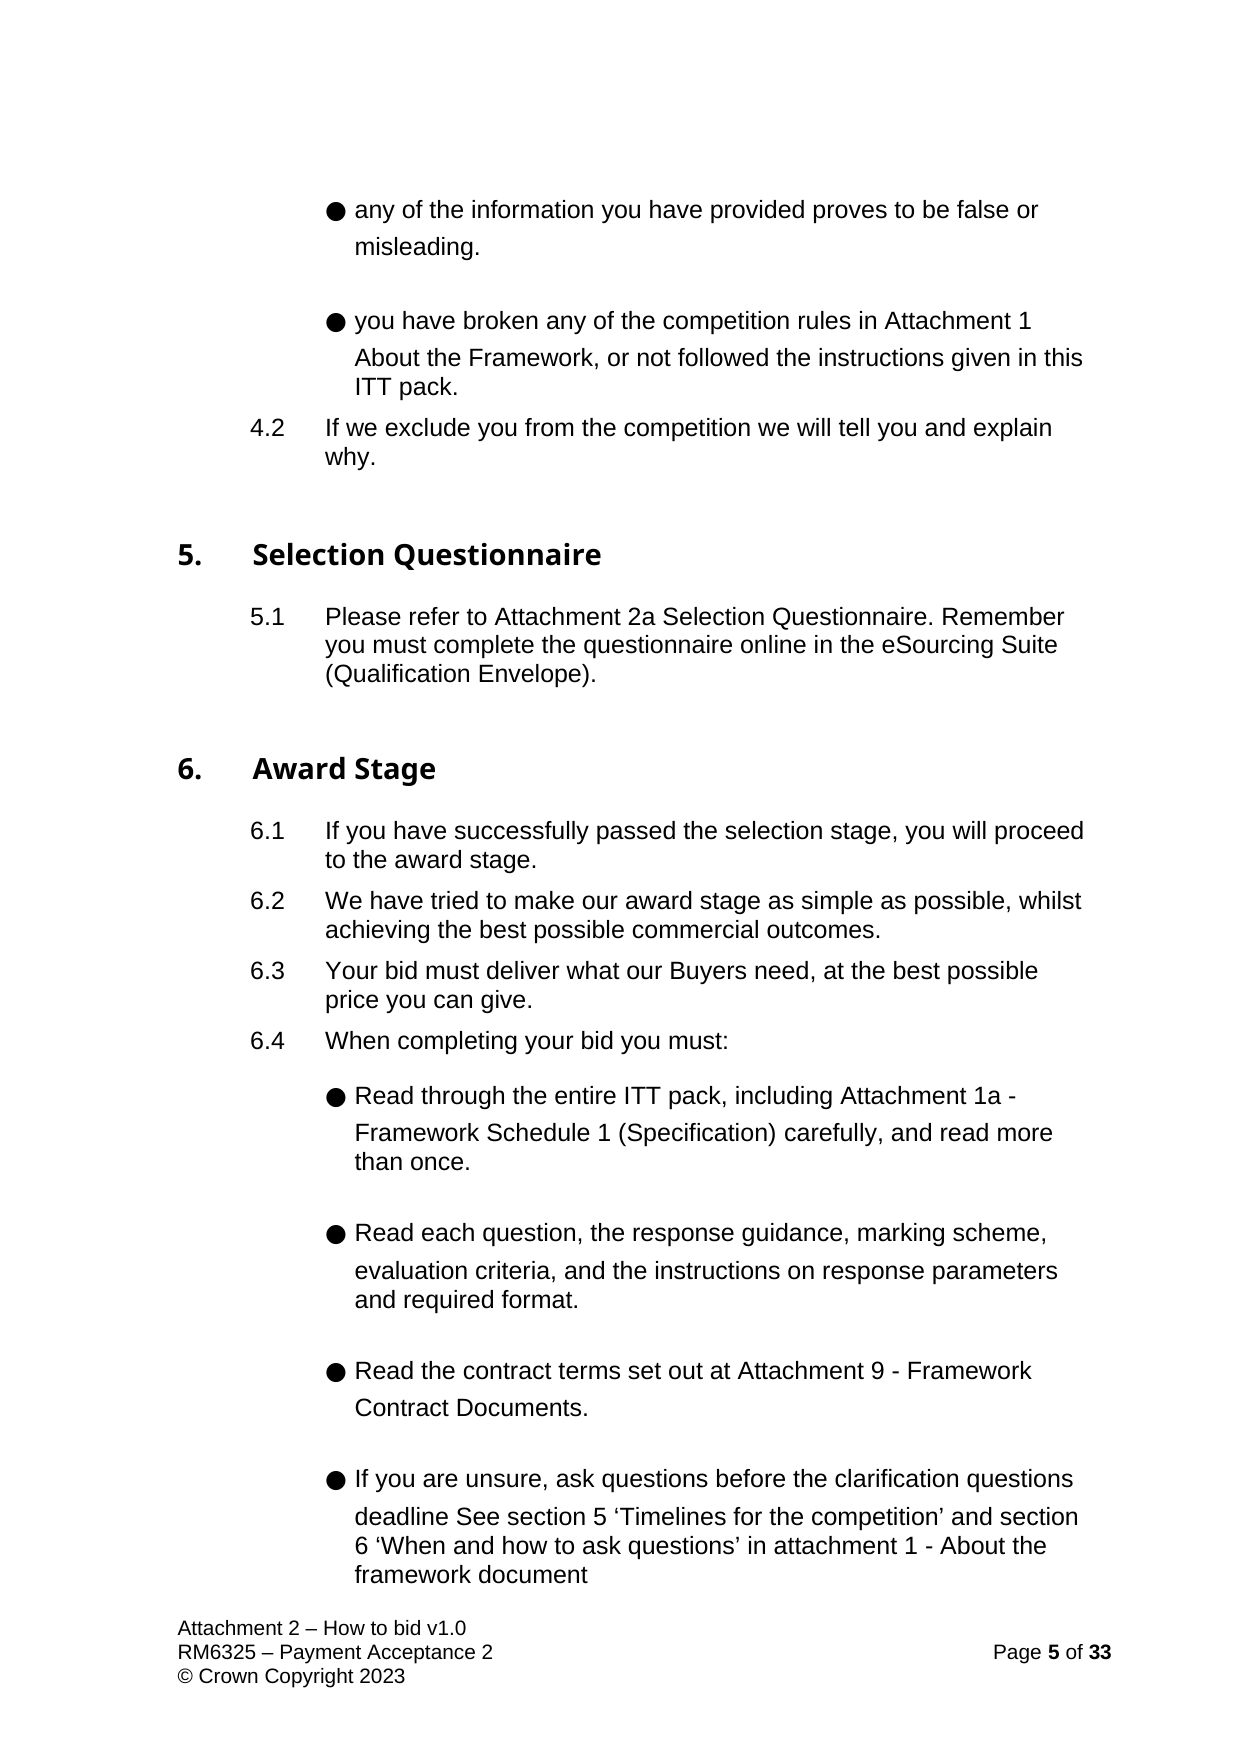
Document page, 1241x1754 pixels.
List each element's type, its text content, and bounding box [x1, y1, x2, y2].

list Read each question, the response guidance, marking scheme, evaluation criteria, and the instructions on response parameters and required format. [325, 1204, 1084, 1313]
list Read through the entire ITT pack, including Attachment 1a - Framework Schedule 1 (Specification) carefully, and read more than once. [325, 1067, 1084, 1176]
list If we exclude you from the competition we will tell you and explain why. [250, 413, 1090, 471]
list Read the contract terms set out at Attachment 9 - Framework Contract Documents. [325, 1342, 1084, 1422]
subtitle Selection Questionnaire [177, 534, 1090, 573]
list If you have successfully passed the selection stage, you will proceed to the award stage. [250, 816, 1090, 873]
list If you are unsure, ask questions before the clarification questions deadline See section 5 ‘Timelines for the competition’ and section 6 ‘When and how to ask questions’ in attachment 1 - About the framework document [325, 1451, 1084, 1588]
list When completing your bid you must: [250, 1026, 1090, 1054]
list Please refer to Attachment 2a Selection Questionnaire. Remember you must complete the questionnaire online in the eSourcing Suite (Qualification Envelope). [250, 602, 1090, 688]
list We have tried to make our award stage as simple as possible, whilst achieving the best possible commercial outcomes. [250, 886, 1090, 943]
subtitle Award Stage [177, 748, 1090, 788]
list Your bid must deliver what our Buyers need, at the best possible price you can give. [250, 956, 1090, 1013]
list you have broken any of the competition rules in Attachment 1 About the Framework, or not followed the instructions given in this ITT pack. [325, 292, 1090, 401]
list any of the information you have provided proves to be false or misleading. [325, 181, 1090, 261]
